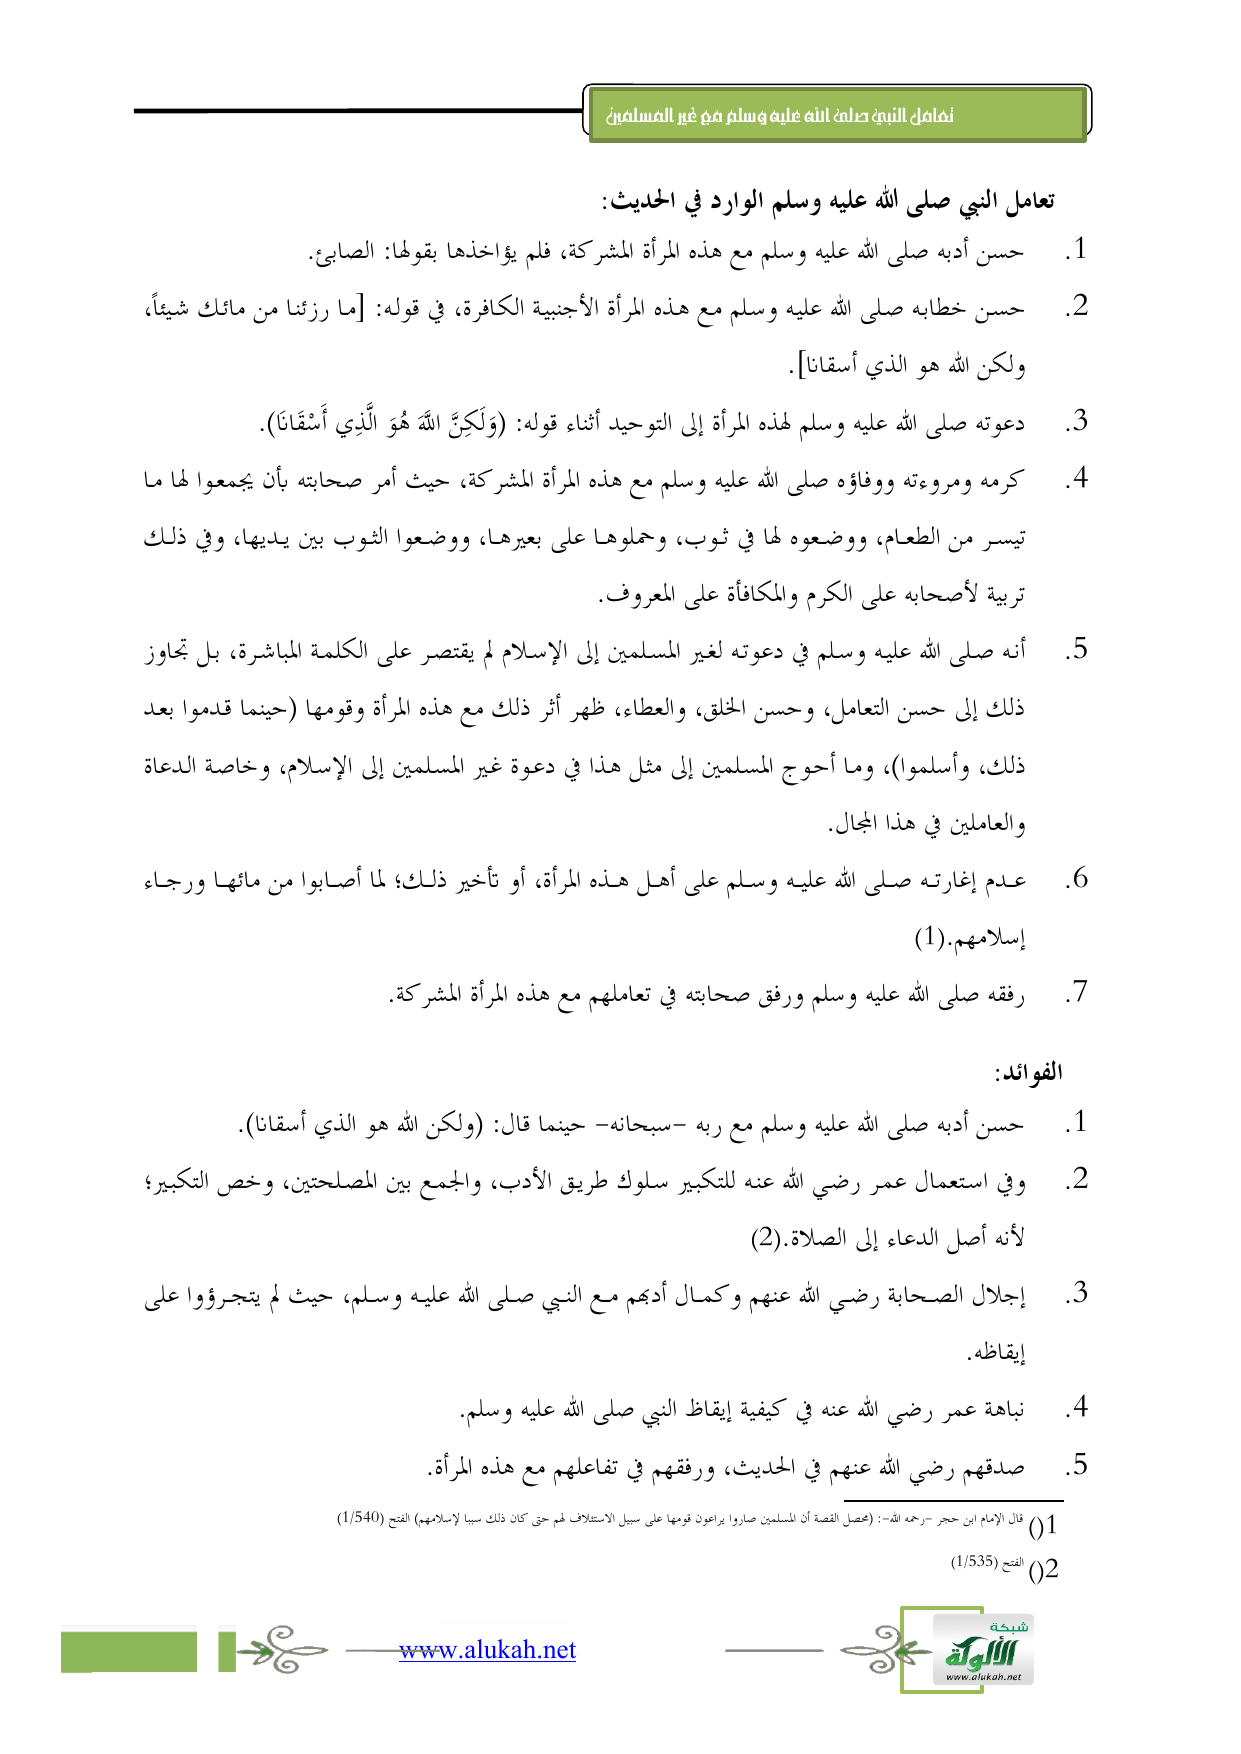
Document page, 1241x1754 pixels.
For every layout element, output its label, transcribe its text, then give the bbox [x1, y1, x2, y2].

list نباهة عمر رضي الله عنه في كيفية إيقاظ النبي صلى الله عليه وسلم. [143, 1386, 1063, 1436]
list حسن أدبه صلى الله عليه وسلم مع هذه المرأة المشركة، فلم يؤاخذها بقولها: الصابئ. [143, 227, 1063, 277]
list حسن خطابه صلى الله عليه وسلم مع هذه المرأة الأجنبية الكافرة، في قوله: [ما رزئنا من مائك شيئاً، ولكن الله هو الذي أسقانا]. [143, 284, 1063, 391]
text الفوائد: [187, 1049, 1063, 1100]
list حسن أدبه صلى الله عليه وسلم مع ربه -سبحانه- حينما قال: (ولكن الله هو الذي أسقانا). [143, 1100, 1063, 1150]
list صدقهم رضي الله عنهم في الحديث، ورفقهم في تفاعلهم مع هذه المرأة. [143, 1443, 1063, 1493]
list كرمه ومروءته ووفاؤه صلى الله عليه وسلم مع هذه المرأة المشركة، حيث أمر صحابته بأن يجمعوا لها ما تيسر من الطعام، ووضعوه لها في ثوب، وحملوها على بعيرها، ووضعوا الثوب بين يديها، وفي ذلك تربية لأصحابه على الكرم والمكافأة على المعروف. [143, 456, 1063, 620]
list وفي استعمال عمر رضي الله عنه للتكبير سلوك طريق الأدب، والجمع بين المصلحتين، وخص التكبير؛ لأنه أصل الدعاء إلى الصلاة.() [143, 1157, 1063, 1264]
list دعوته صلى الله عليه وسلم لهذه المرأة إلى التوحيد أثناء قوله: (وَلَكِنَّ اللَّهَ هُوَ الَّذِي أَسْقَانَا). [143, 399, 1063, 449]
picture [59, 1610, 1035, 1692]
list أنه صلى الله عليه وسلم في دعوته لغير المسلمين إلى الإسلام لم يقتصر على الكلمة المباشرة، بل تجاوز ذلك إلى حسن التعامل، وحسن الخلق، والعطاء، ظهر أثر ذلك مع هذه المرأة وقومها (حينما قدموا بعد ذلك، وأسلموا)، وما أحوج المسلمين إلى مثل هذا في دعوة غير المسلمين إلى الإسلام، وخاصة الدعاة والعاملين في هذا المجال. [143, 628, 1063, 849]
list إجلال الصحابة رضي الله عنهم وكمال أدبهم مع النبي صلى الله عليه وسلم، حيث لم يتجرؤوا على إيقاظه. [143, 1271, 1063, 1378]
text تعامل النبي صلى الله عليه وسلم الوارد في الحديث: [187, 176, 1063, 227]
list رفقه صلى الله عليه وسلم ورفق صحابته في تعاملهم مع هذه المرأة المشركة. [143, 971, 1063, 1021]
list عدم إغارته صلى الله عليه وسلم على أهل هذه المرأة، أو تأخير ذلك؛ لما أصابوا من مائها ورجاء إسلامهم.() [143, 856, 1063, 963]
